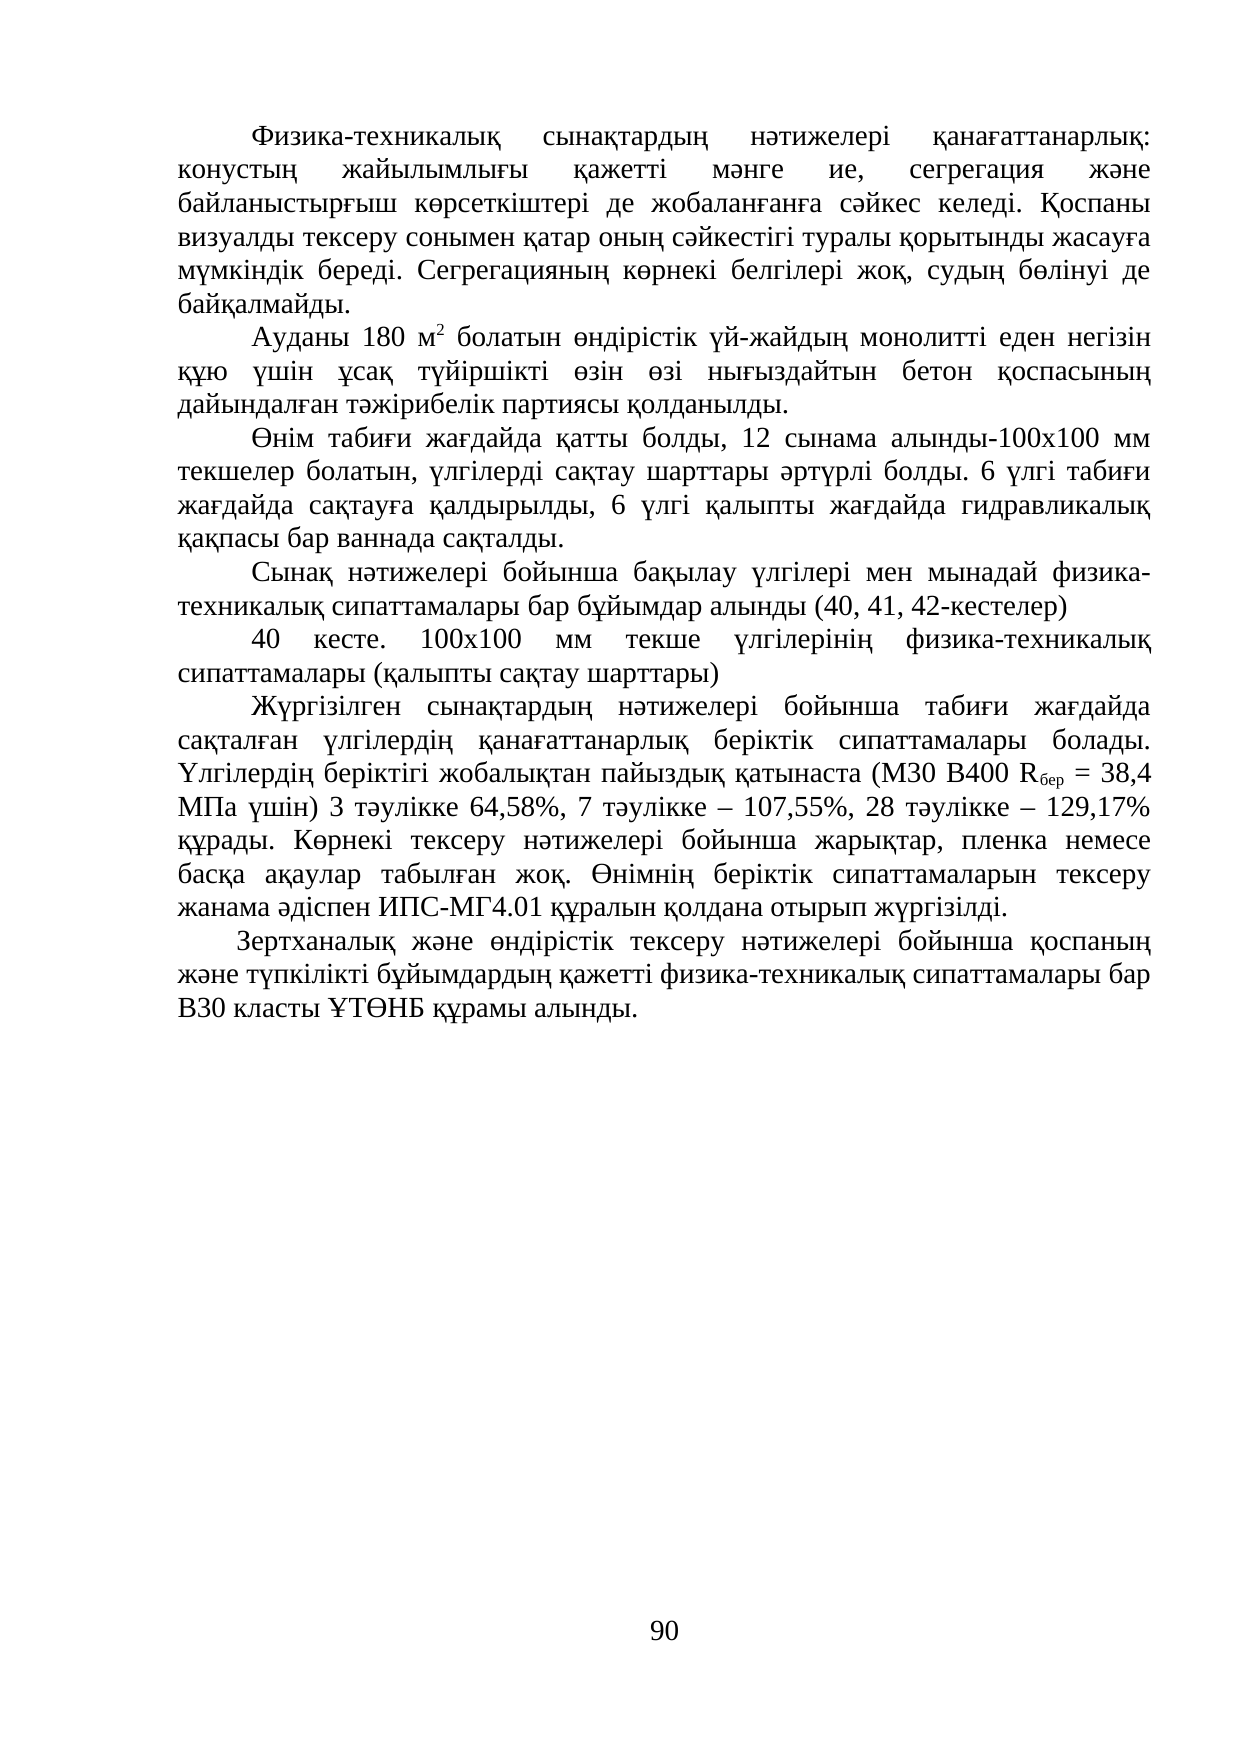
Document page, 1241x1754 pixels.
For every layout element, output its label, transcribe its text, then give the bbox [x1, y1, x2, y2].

text Физика-техникалық сынақтардың нәтижелері қанағаттанарлық: конустың жайылымлығы қажетті мәнге ие, сегрегация және байланыстырғыш көрсеткіштері де жобаланғанға сәйкес келеді. Қоспаны визуалды тексеру сонымен қатар оның сәйкестігі туралы қорытынды жасауға мүмкіндік береді. Сегрегацияның көрнекі белгілері жоқ, судың бөлінуі де байқалмайды. [177, 118, 1152, 319]
text Зертханалық және өндірістік тексеру нәтижелері бойынша қоспаның және түпкілікті бұйымдардың қажетті физика-техникалық сипаттамалары бар В30 класты ҰТӨНБ құрамы алынды. [177, 923, 1152, 1024]
text Ауданы 180 м2 болатын өндірістік үй-жайдың монолитті еден негізін құю үшін ұсақ түйіршікті өзін өзі нығыздайтын бетон қоспасының дайындалған тәжірибелік партиясы қолданылды. [177, 319, 1152, 420]
text 40 кесте. 100х100 мм текше үлгілерінің физика-техникалық сипаттамалары (қалыпты сақтау шарттары) [177, 621, 1152, 688]
text Өнім табиғи жағдайда қатты болды, 12 сынама алынды-100х100 мм текшелер болатын, үлгілерді сақтау шарттары әртүрлі болды. 6 үлгі табиғи жағдайда сақтауға қалдырылды, 6 үлгі қалыпты жағдайда гидравликалық қақпасы бар ваннада сақталды. [177, 420, 1152, 554]
text Сынақ нәтижелері бойынша бақылау үлгілері мен мынадай физика-техникалық сипаттамалары бар бұйымдар алынды (40, 41, 42-кестелер) [177, 554, 1152, 621]
text Жүргізілген сынақтардың нәтижелері бойынша табиғи жағдайда сақталған үлгілердің қанағаттанарлық беріктік сипаттамалары болады. Үлгілердің беріктігі жобалықтан пайыздық қатынаста (М30 В400 Rбер = 38,4 МПа үшін) 3 тәулікке 64,58%, 7 тәулікке – 107,55%, 28 тәулікке – 129,17% құрады. Көрнекі тексеру нәтижелері бойынша жарықтар, пленка немесе басқа ақаулар табылған жоқ. Өнімнің беріктік сипаттамаларын тексеру жанама әдіспен ИПС-МГ4.01 құралын қолдана отырып жүргізілді. [177, 688, 1152, 923]
